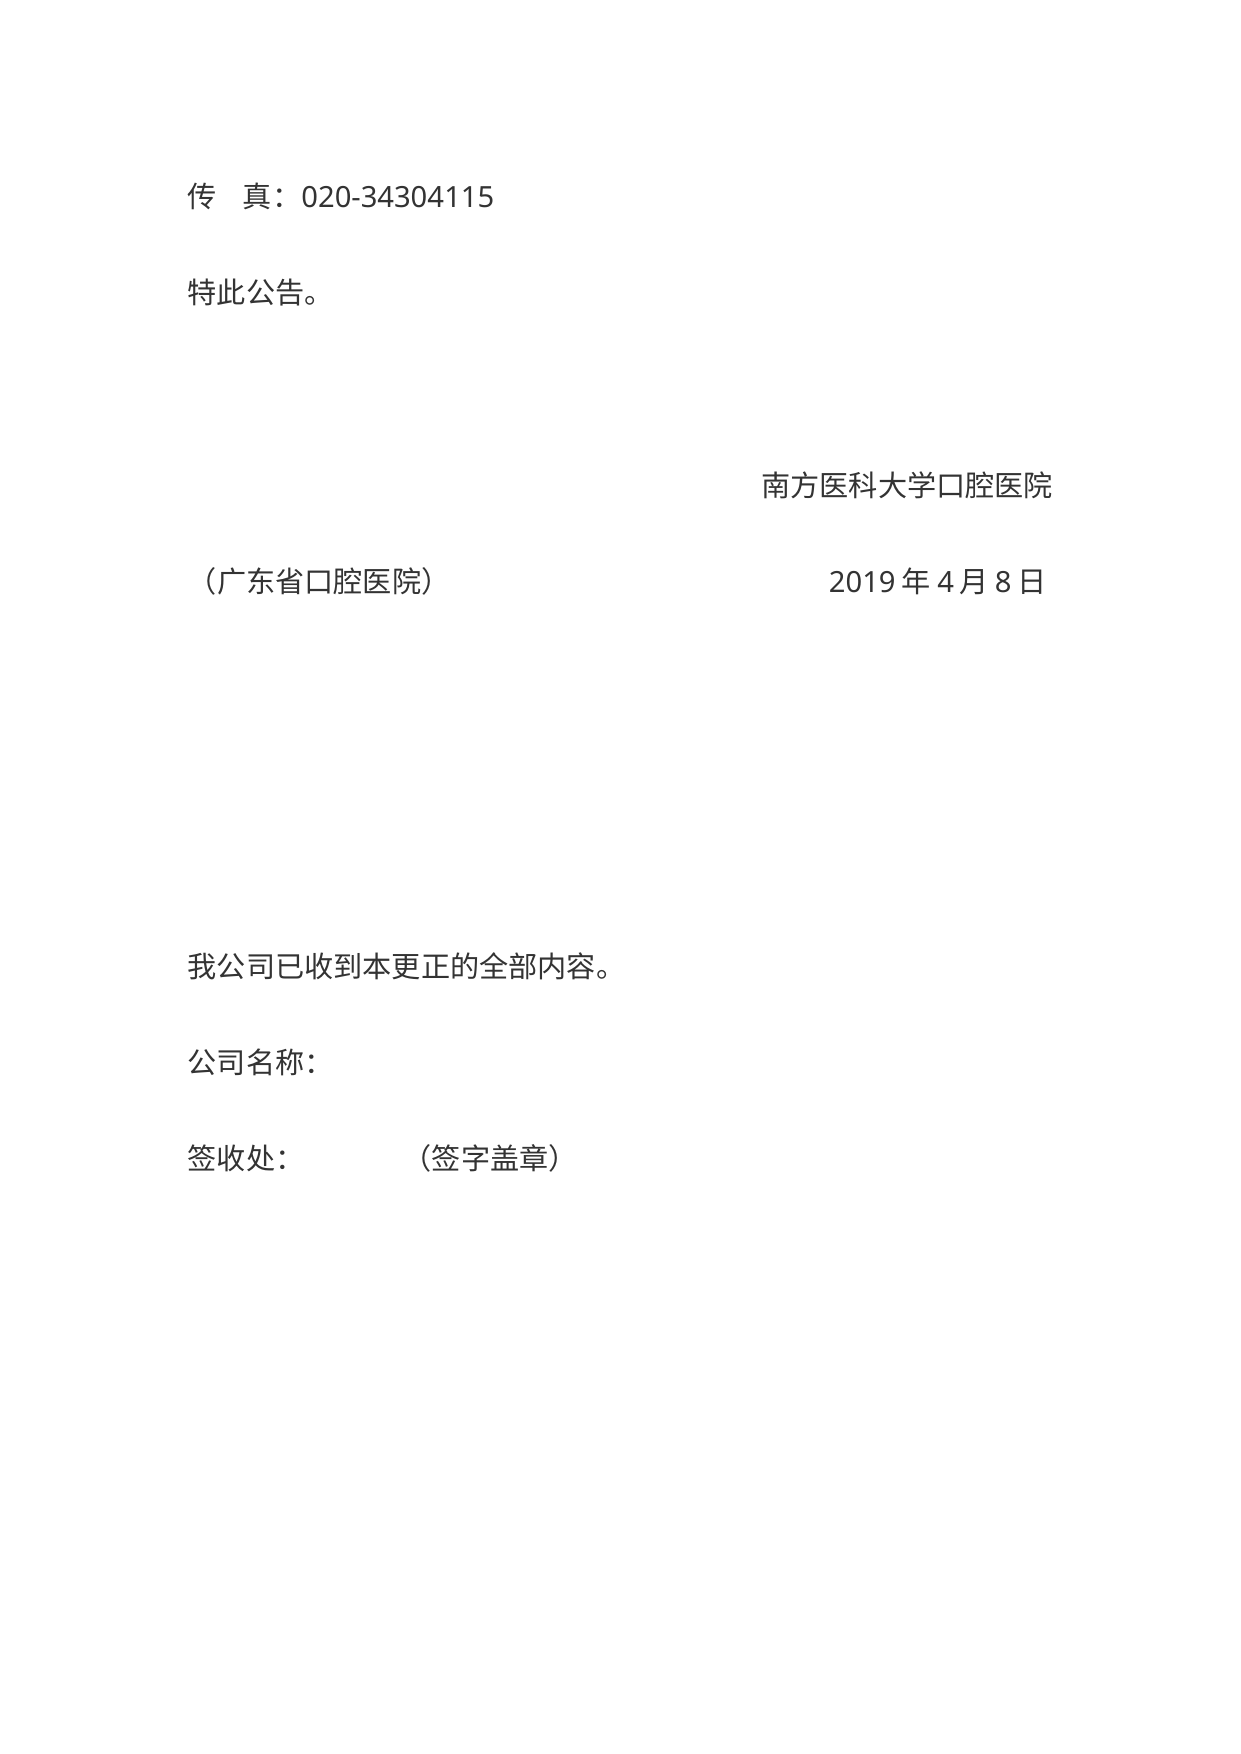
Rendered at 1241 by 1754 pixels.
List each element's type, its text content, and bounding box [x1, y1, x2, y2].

text 南方医科大学口腔医院 [187, 451, 1053, 516]
text 我公司已收到本更正的全部内容。 [187, 932, 1053, 997]
text 特此公告。 [187, 258, 1053, 323]
text （广东省口腔医院） 2019年 4月8日 [187, 547, 1053, 612]
text 公司名称： [187, 1028, 1053, 1093]
text 传 真：020-34304115 [187, 162, 1053, 227]
text 签收处： （签字盖章） [187, 1124, 1053, 1189]
